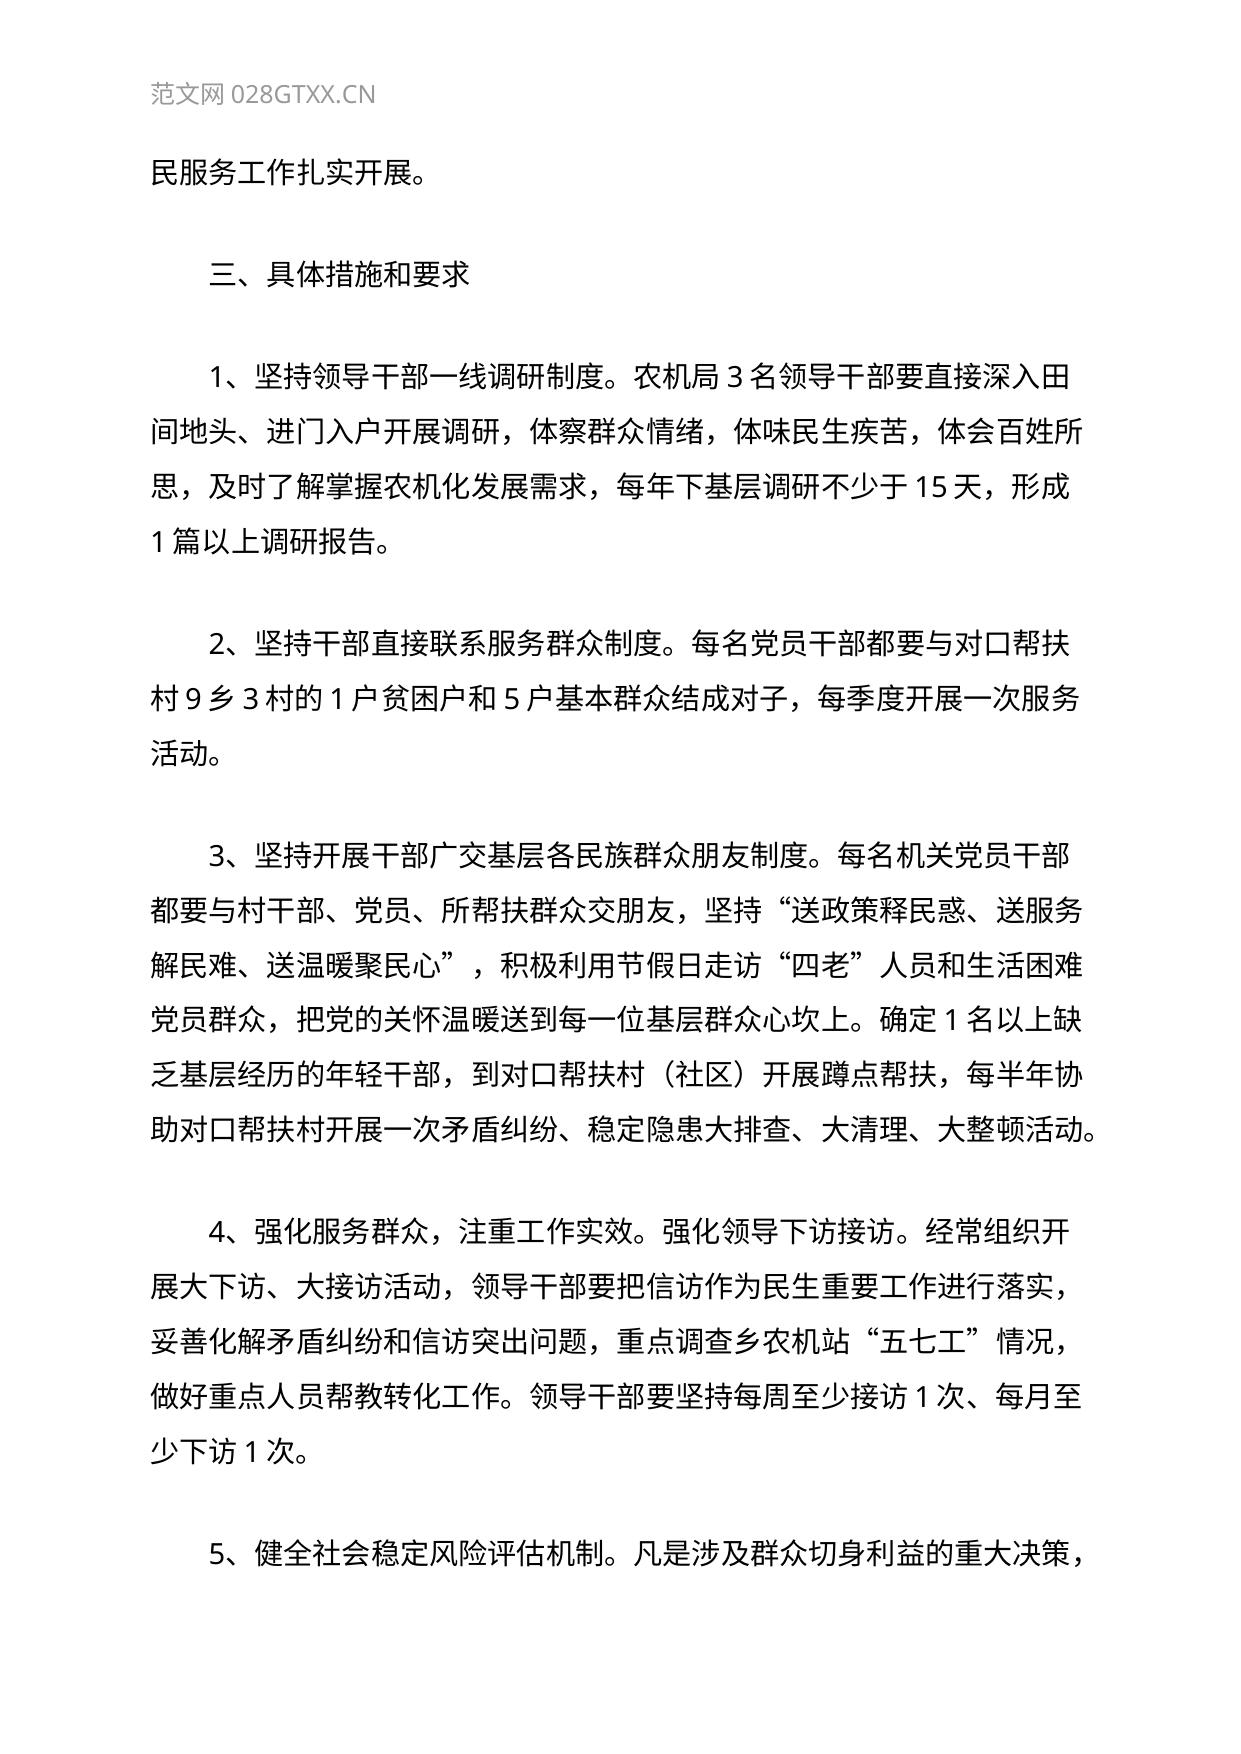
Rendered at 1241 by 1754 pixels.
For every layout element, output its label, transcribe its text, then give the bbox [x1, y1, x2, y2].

text 2、坚持干部直接联系服务群众制度。每名党员干部都要与对口帮扶村9乡3村的1户贫困户和5户基本群众结成对子，每季度开展一次服务活动。 [150, 620, 1090, 773]
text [150, 150, 1090, 192]
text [150, 1530, 1090, 1573]
text 3、坚持开展干部广交基层各民族群众朋友制度。每名机关党员干部都要与村干部、党员、所帮扶群众交朋友，坚持“送政策释民惑、送服务解民难、送温暖聚民心”，积极利用节假日走访“四老”人员和生活困难党员群众，把党的关怀温暖送到每一位基层群众心坎上。确定1名以上缺乏基层经历的年轻干部，到对口帮扶村（社区）开展蹲点帮扶，每半年协助对口帮扶村开展一次矛盾纠纷、稳定隐患大排查、大清理、大整顿活动。 [150, 832, 1090, 1149]
text 三、具体措施和要求 [150, 252, 1090, 294]
text 4、强化服务群众，注重工作实效。强化领导下访接访。经常组织开展大下访、大接访活动，领导干部要把信访作为民生重要工作进行落实，妥善化解矛盾纠纷和信访突出问题，重点调查乡农机站“五七工”情况，做好重点人员帮教转化工作。领导干部要坚持每周至少接访1次、每月至少下访1次。 [150, 1209, 1090, 1471]
text 1、坚持领导干部一线调研制度。农机局3名领导干部要直接深入田间地头、进门入户开展调研，体察群众情绪，体味民生疾苦，体会百姓所思，及时了解掌握农机化发展需求，每年下基层调研不少于15天，形成1篇以上调研报告。 [150, 353, 1090, 561]
